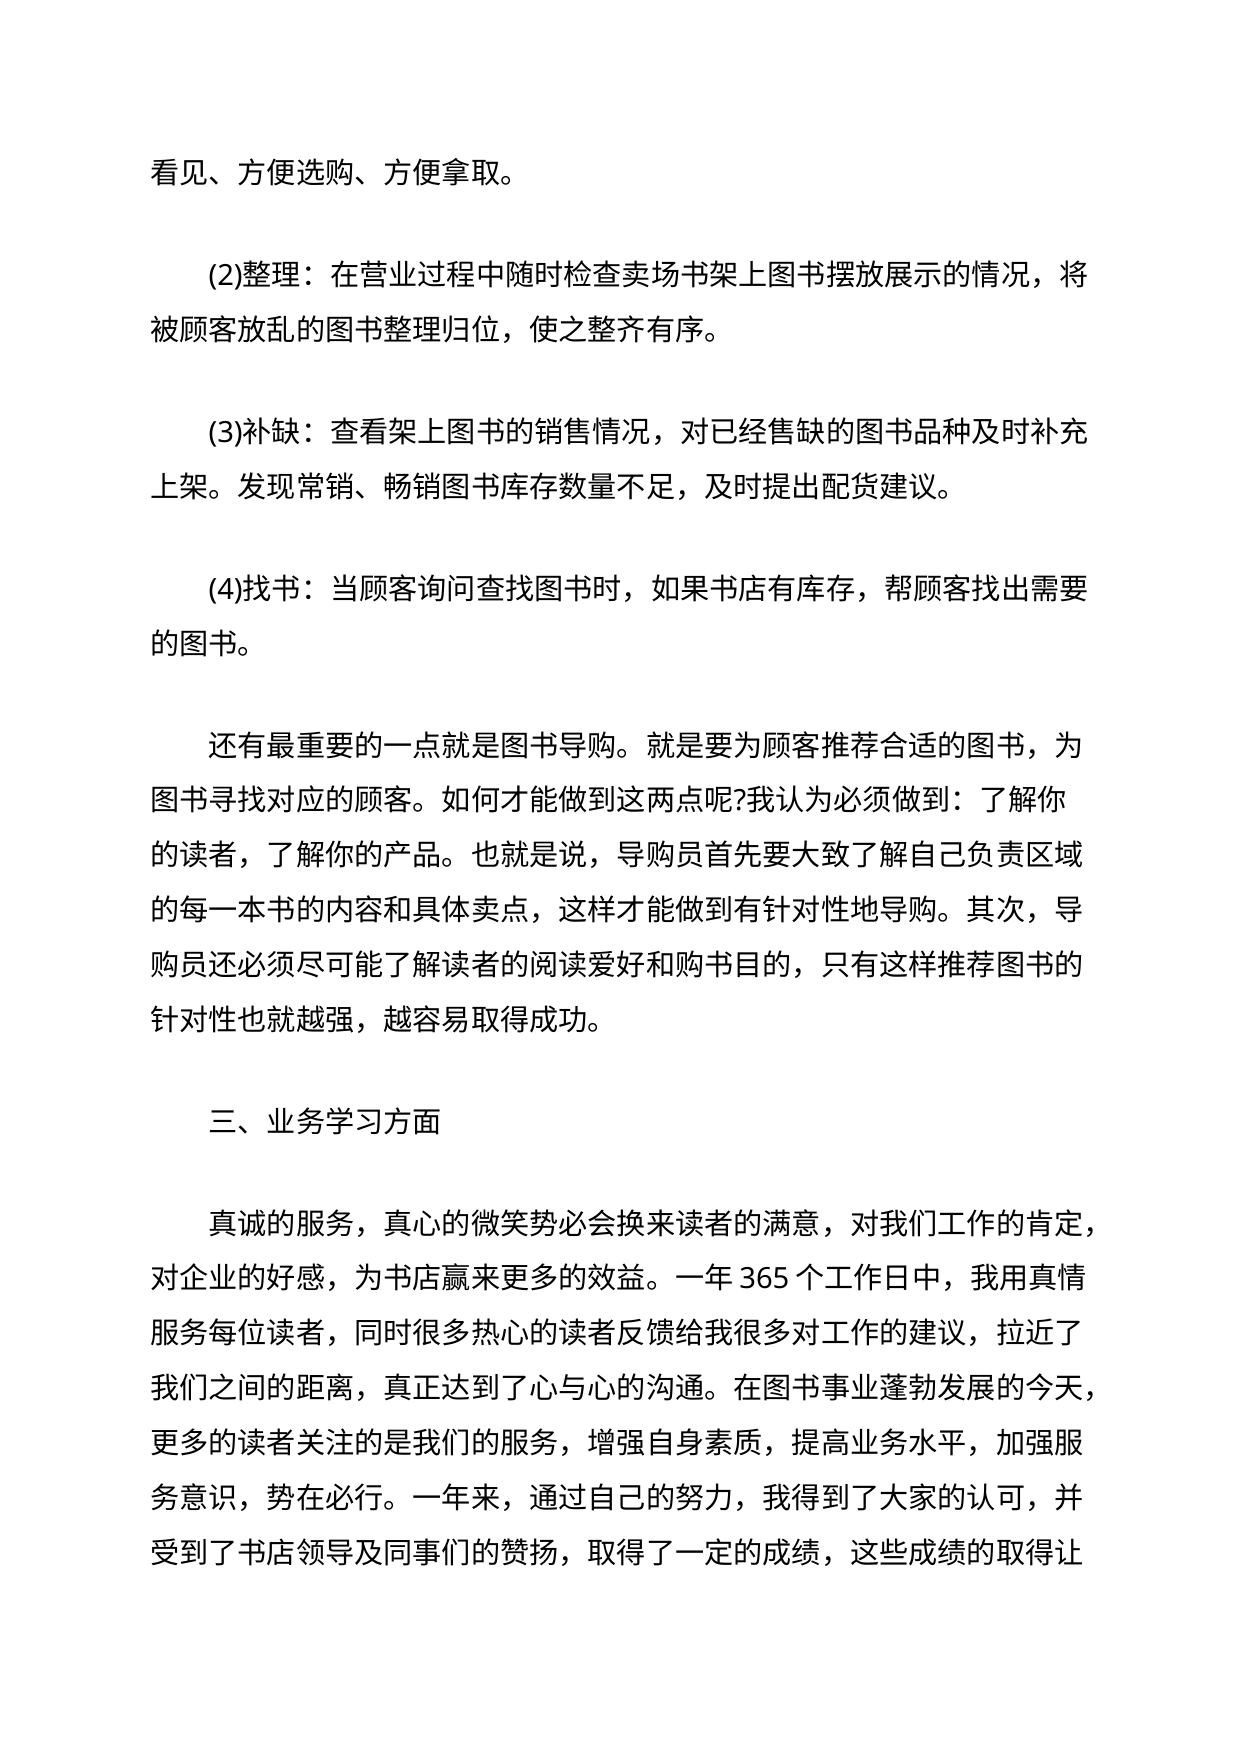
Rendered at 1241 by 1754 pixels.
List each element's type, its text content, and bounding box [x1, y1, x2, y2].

text (2)整理：在营业过程中随时检查卖场书架上图书摆放展示的情况，将被顾客放乱的图书整理归位，使之整齐有序。 [150, 252, 1090, 349]
text 还有最重要的一点就是图书导购。就是要为顾客推荐合适的图书，为图书寻找对应的顾客。如何才能做到这两点呢?我认为必须做到：了解你的读者，了解你的产品。也就是说，导购员首先要大致了解自己负责区域的每一本书的内容和具体卖点，这样才能做到有针对性地导购。其次，导购员还必须尽可能了解读者的阅读爱好和购书目的，只有这样推荐图书的针对性也就越强，越容易取得成功。 [150, 722, 1090, 1039]
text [150, 1200, 1090, 1572]
text (4)找书：当顾客询问查找图书时，如果书店有库存，帮顾客找出需要的图书。 [150, 565, 1090, 663]
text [150, 150, 1090, 192]
text 三、业务学习方面 [150, 1098, 1090, 1141]
text (3)补缺：查看架上图书的销售情况，对已经售缺的图书品种及时补充上架。发现常销、畅销图书库存数量不足，及时提出配货建议。 [150, 408, 1090, 506]
